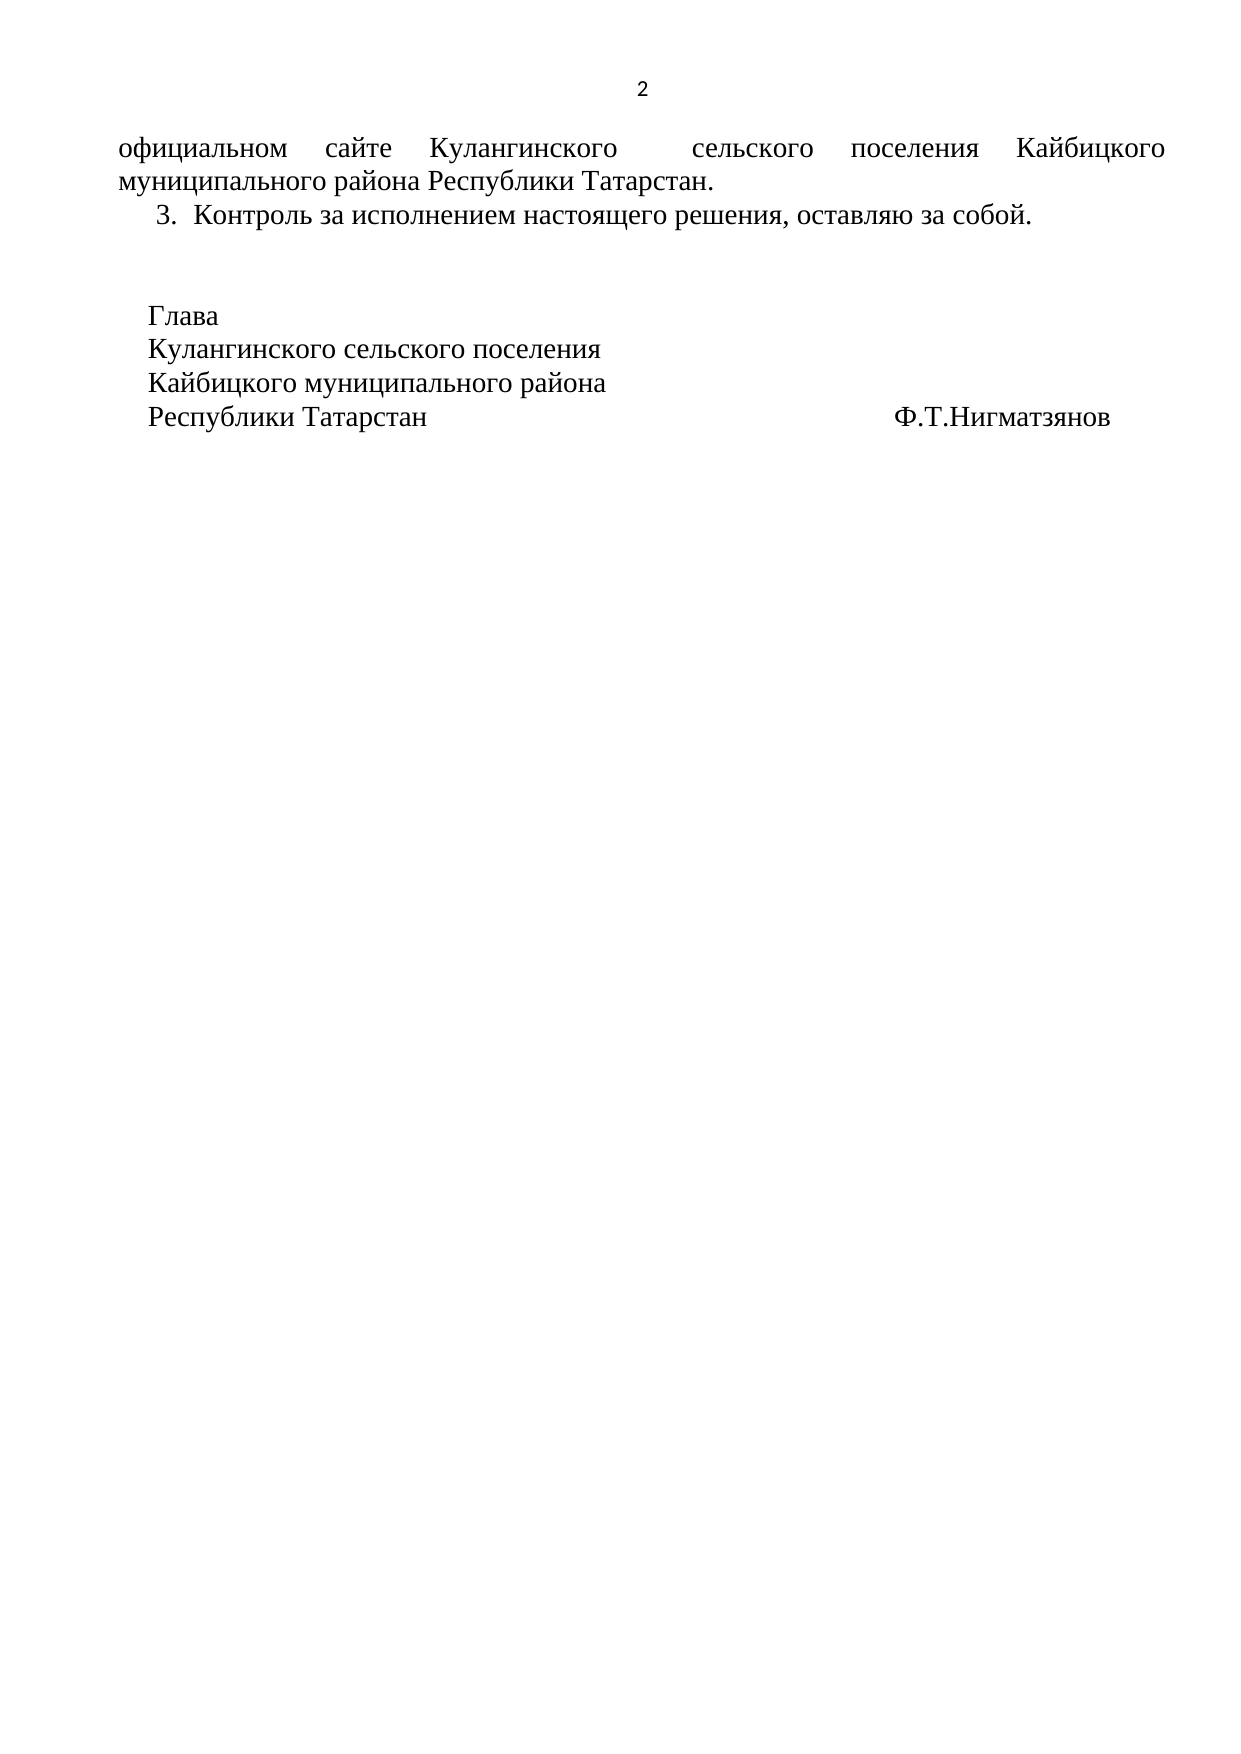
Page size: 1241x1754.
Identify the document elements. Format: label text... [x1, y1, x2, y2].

text Республики Татарстан Ф.Т.Нигматзянов [118, 399, 1167, 432]
text Кайбицкого муниципального района [118, 365, 1167, 399]
text Кулангинского сельского поселения [118, 332, 1167, 365]
list Контроль за исполнением настоящего решения, оставляю за собой. [156, 197, 1167, 231]
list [118, 130, 1167, 197]
text Глава [118, 298, 1167, 332]
